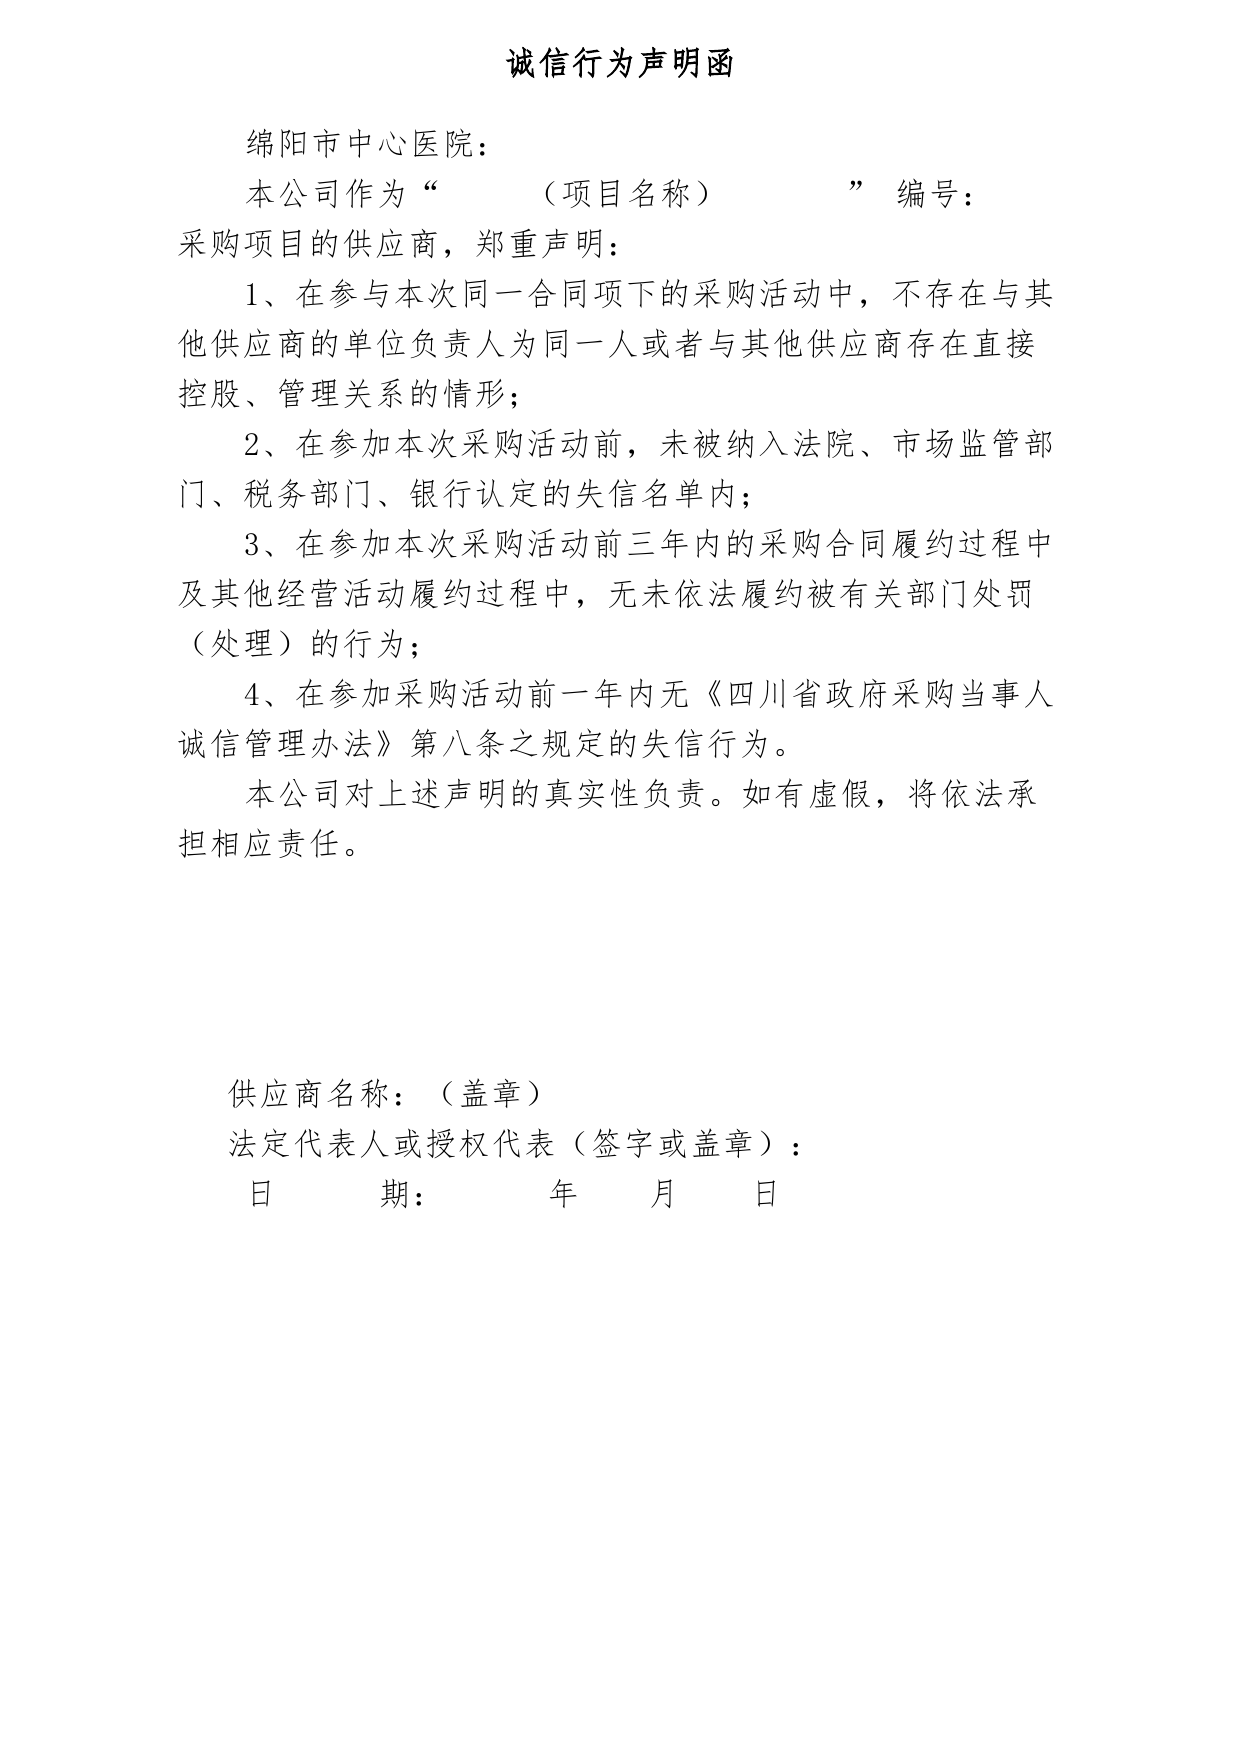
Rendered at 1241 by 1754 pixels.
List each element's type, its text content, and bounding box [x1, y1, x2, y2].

text 供应商名称：（盖章） [176, 1065, 1064, 1115]
text 本公司作为“ （项目名称） ” 编号： 采购项目的供应商，郑重声明： [176, 165, 1064, 265]
text 诚信行为声明函 [176, 42, 1064, 78]
text 3、在参加本次采购活动前三年内的采购合同履约过程中及其他经营活动履约过程中，无未依法履约被有关部门处罚（处理）的行为； [176, 515, 1064, 665]
text 1、在参与本次同一合同项下的采购活动中，不存在与其他供应商的单位负责人为同一人或者与其他供应商存在直接控股、管理关系的情形； [176, 265, 1064, 415]
text 日 期： 年 月 日 [176, 1165, 1064, 1215]
text 本公司对上述声明的真实性负责。如有虚假，将依法承担相应责任。 [176, 765, 1064, 865]
text 绵阳市中心医院： [176, 115, 1064, 165]
text 2、在参加本次采购活动前，未被纳入法院、市场监管部门、税务部门、银行认定的失信名单内； [176, 415, 1064, 515]
text 4、在参加采购活动前一年内无《四川省政府采购当事人诚信管理办法》第八条之规定的失信行为。 [176, 665, 1064, 765]
text 法定代表人或授权代表（签字或盖章）： [176, 1115, 1064, 1165]
